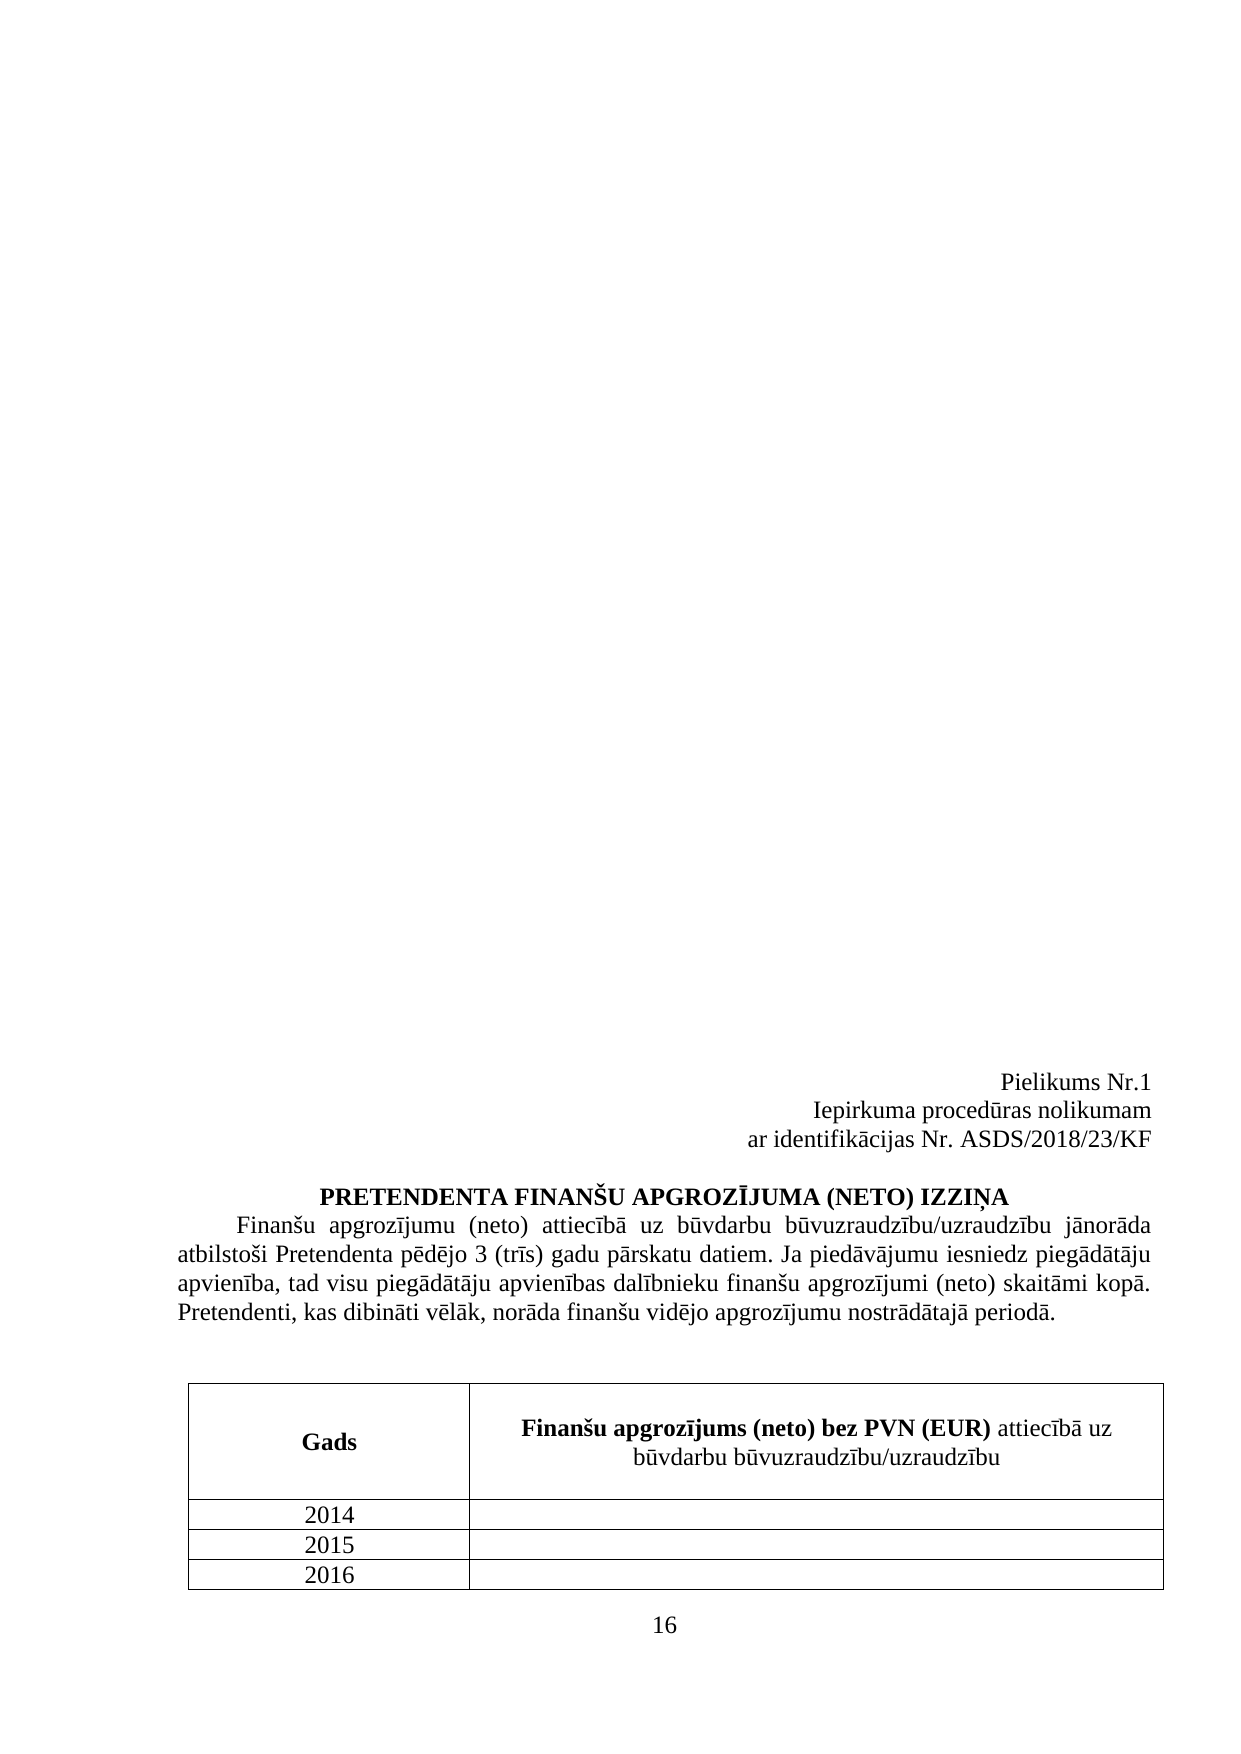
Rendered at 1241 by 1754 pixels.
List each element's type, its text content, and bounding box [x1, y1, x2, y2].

table_cell 2014 [189, 1500, 469, 1529]
table_header Gads [189, 1384, 469, 1499]
table_cell 2015 [189, 1530, 469, 1559]
text Finanšu apgrozījumu (neto) attiecībā uz būvdarbu būvuzraudzību/uzraudzību jānorāda atbilstoši Pretendenta pēdējo 3 (trīs) gadu pārskatu datiem. Ja piedāvājumu iesniedz piegādātāju apvienība, tad visu piegādātāju apvienības dalībnieku finanšu apgrozījumi (neto) skaitāmi kopā. Pretendenti, kas dibināti vēlāk, norāda finanšu vidējo apgrozījumu nostrādātajā periodā. [177, 1211, 1152, 1326]
table_header Finanšu apgrozījums (neto) bez PVN (EUR) attiecībā uz būvdarbu būvuzraudzību/uzraudzību [470, 1384, 1163, 1499]
table_cell 2016 [189, 1560, 469, 1588]
table_cell [470, 1530, 1163, 1559]
table_cell [470, 1560, 1163, 1588]
text PRETENDENTA FINANŠU APGROZĪJUMA (NETO) IZZIŅA [177, 1182, 1152, 1211]
list Iepirkuma procedūras nolikumam [252, 1096, 1152, 1124]
list ar identifikācijas Nr. ASDS/2018/23/KF [252, 1124, 1152, 1153]
list Pielikums Nr.1 [177, 1067, 1152, 1096]
table_cell [470, 1500, 1163, 1529]
